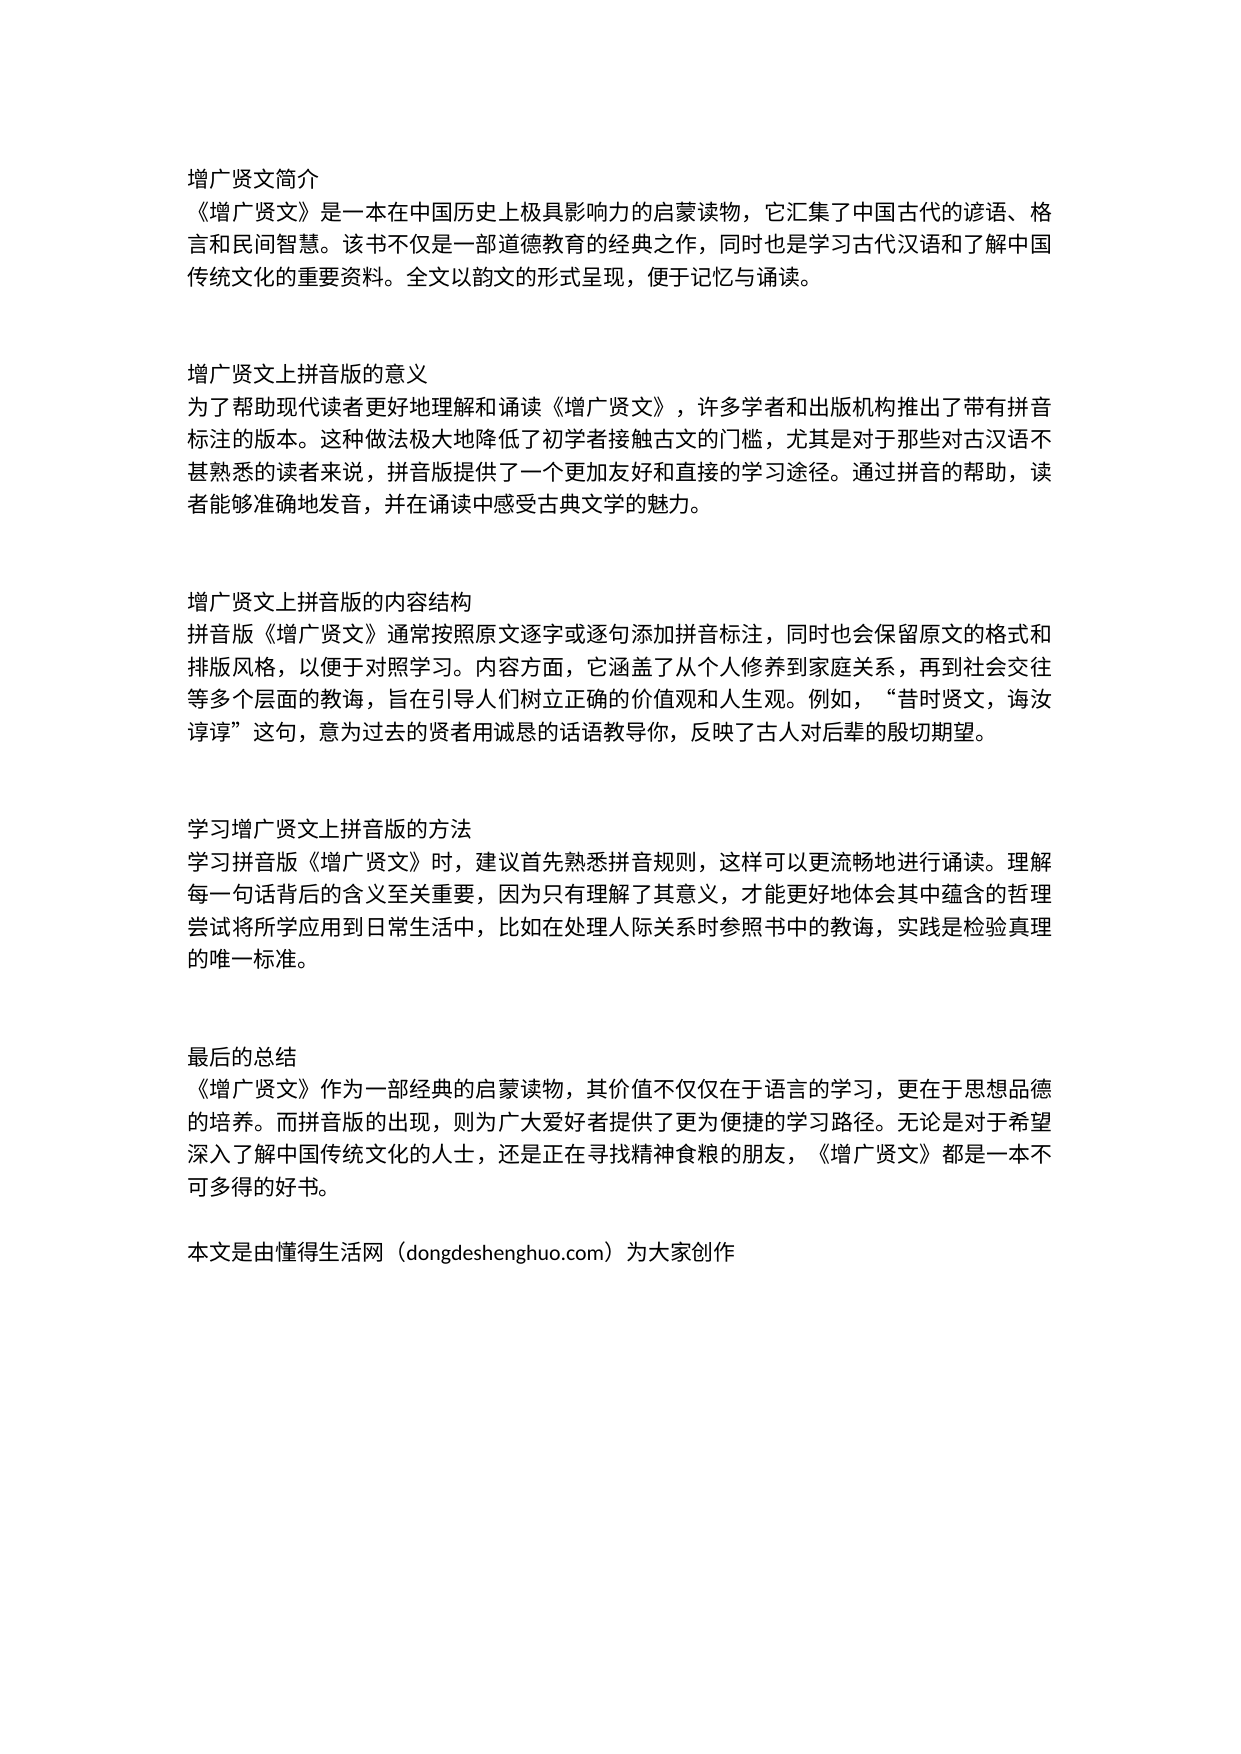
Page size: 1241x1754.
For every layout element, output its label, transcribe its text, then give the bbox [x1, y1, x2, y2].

text 本文是由懂得生活网（dongdeshenghuo.com）为大家创作 [187, 1234, 1053, 1267]
text 学习增广贤文上拼音版的方法 [187, 812, 1053, 844]
text 学习拼音版《增广贤文》时，建议首先熟悉拼音规则，这样可以更流畅地进行诵读。理解每一句话背后的含义至关重要，因为只有理解了其意义，才能更好地体会其中蕴含的哲理。尝试将所学应用到日常生活中，比如在处理人际关系时参照书中的教诲，实践是检验真理的唯一标准。 [187, 844, 1053, 974]
text 增广贤文上拼音版的意义 [187, 357, 1053, 389]
text 最后的总结 [187, 1039, 1053, 1072]
text 拼音版《增广贤文》通常按照原文逐字或逐句添加拼音标注，同时也会保留原文的格式和排版风格，以便于对照学习。内容方面，它涵盖了从个人修养到家庭关系，再到社会交往等多个层面的教诲，旨在引导人们树立正确的价值观和人生观。例如，“昔时贤文，诲汝谆谆”这句，意为过去的贤者用诚恳的话语教导你，反映了古人对后辈的殷切期望。 [187, 617, 1053, 747]
text 增广贤文上拼音版的内容结构 [187, 584, 1053, 617]
text 为了帮助现代读者更好地理解和诵读《增广贤文》，许多学者和出版机构推出了带有拼音标注的版本。这种做法极大地降低了初学者接触古文的门槛，尤其是对于那些对古汉语不甚熟悉的读者来说，拼音版提供了一个更加友好和直接的学习途径。通过拼音的帮助，读者能够准确地发音，并在诵读中感受古典文学的魅力。 [187, 389, 1053, 519]
text 增广贤文简介 [187, 162, 1053, 194]
text 《增广贤文》是一本在中国历史上极具影响力的启蒙读物，它汇集了中国古代的谚语、格言和民间智慧。该书不仅是一部道德教育的经典之作，同时也是学习古代汉语和了解中国传统文化的重要资料。全文以韵文的形式呈现，便于记忆与诵读。 [187, 194, 1053, 292]
text 《增广贤文》作为一部经典的启蒙读物，其价值不仅仅在于语言的学习，更在于思想品德的培养。而拼音版的出现，则为广大爱好者提供了更为便捷的学习路径。无论是对于希望深入了解中国传统文化的人士，还是正在寻找精神食粮的朋友，《增广贤文》都是一本不可多得的好书。 [187, 1072, 1053, 1202]
